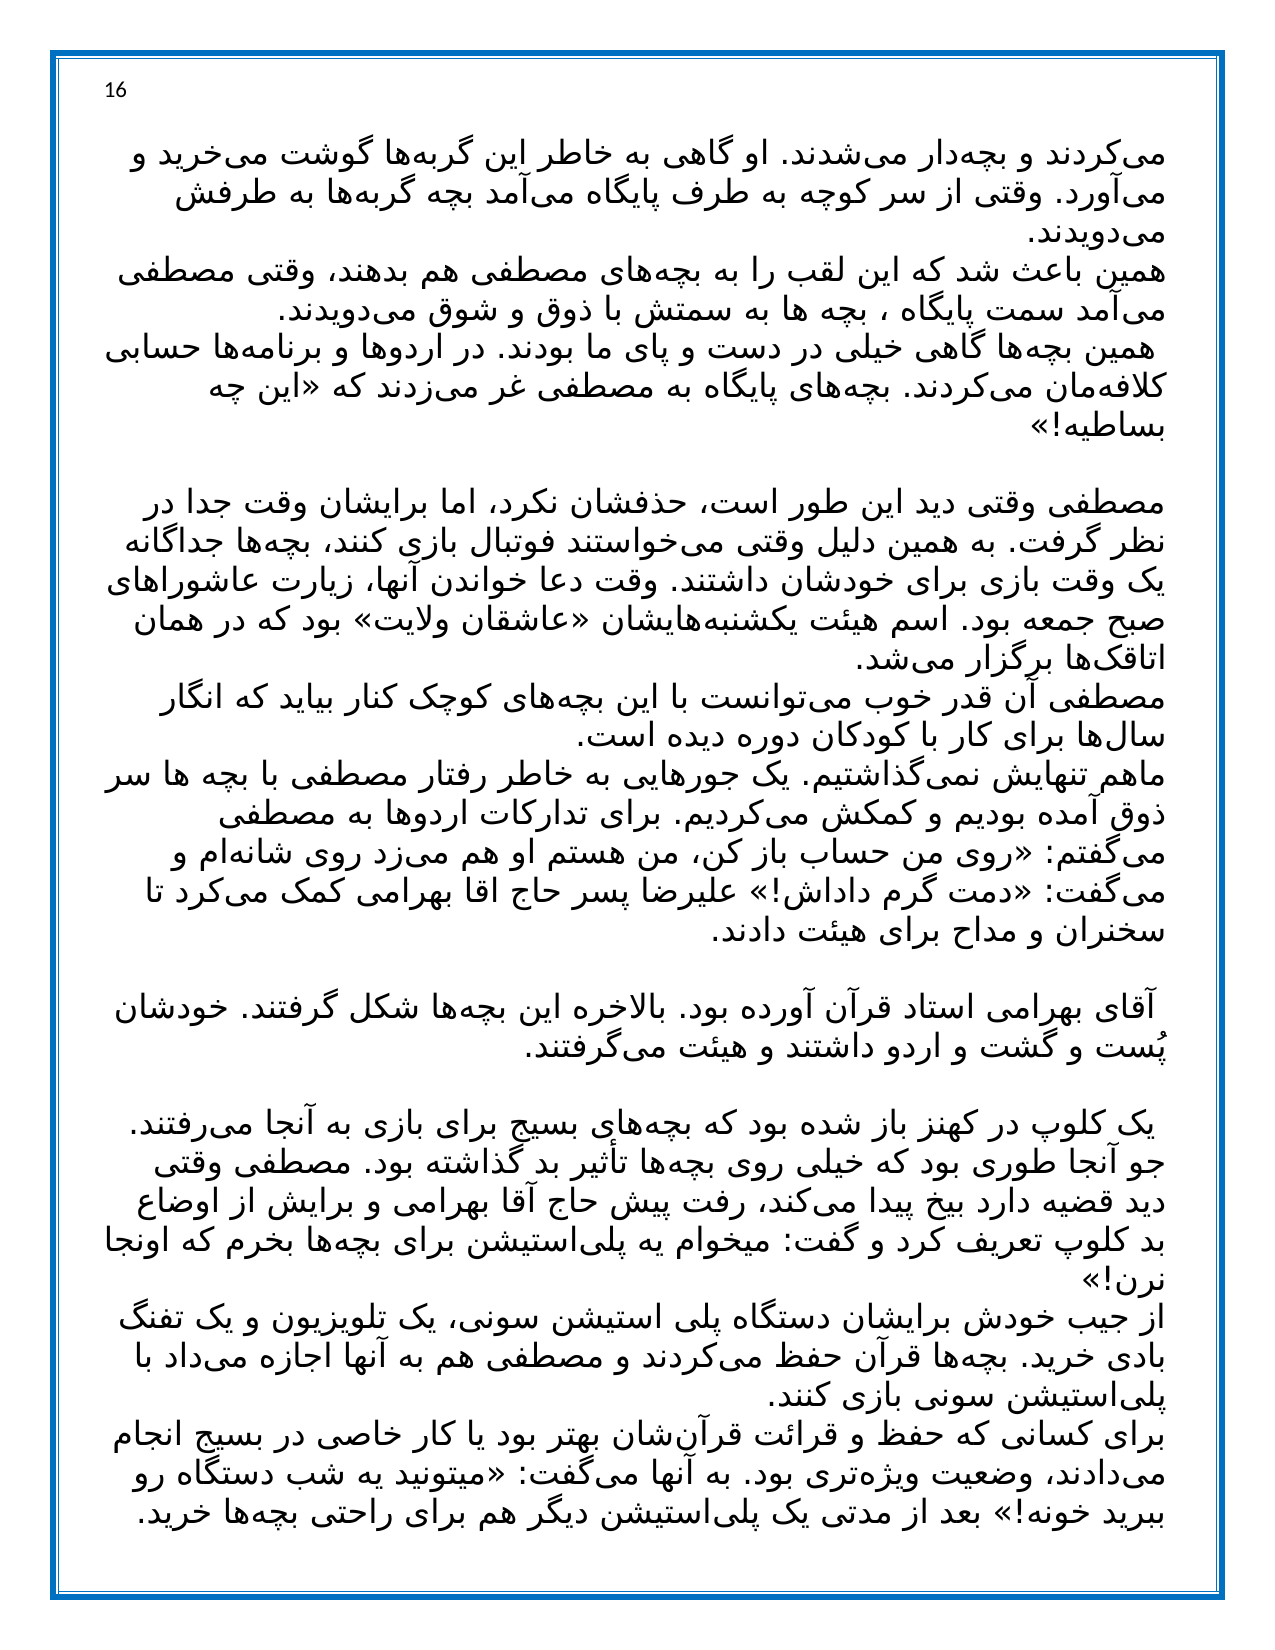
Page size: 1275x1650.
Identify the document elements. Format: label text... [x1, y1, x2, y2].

text آقای بهرامی استاد قرآن آورده بود. بالاخره این بچه‌ها شکل گرفتند. خودشان پُست و گشت و اردو داشتند و هیئت می‌گرفتند. [103, 987, 1167, 1065]
text مصطفی آن قدر خوب می‌توانست با این بچه‌های کوچک کنار بیاید که انگار سال‌ها برای کار با کودکان دوره دیده است. [103, 677, 1167, 755]
text ماهم تنهایش نمی‌گذاشتیم. یک جورهایی به خاطر رفتار مصطفی با بچه ها سر ذوق آمده بودیم و کمکش می‌کردیم. برای تدارکات اردوها به مصطفی می‌گفتم: «روی من حساب باز کن، من هستم او هم می‌زد روی شانه‌ام و می‌گفت: «دمت گرم داداش!» علیرضا پسر حاج اقا بهرامی کمک می‌کرد تا سخنران و مداح برای هیئت دادند. [103, 755, 1167, 949]
text همین بچه‌ها گاهی خیلی در دست و پای ما بودند. در اردوها و برنامه‌ها حسابی کلافه‌مان می‌کردند. بچه‌های پایگاه به مصطفی غر می‌زدند که «این چه بساطیه!» [103, 328, 1167, 444]
text از جیب خودش برایشان دستگاه پلی استیشن سونی، یک تلویزیون و یک تفنگ بادی خرید. بچه‌ها قرآن حفظ می‌کردند و مصطفی هم به آنها اجازه می‌داد با پلی‌استیشن سونی بازی کنند. [103, 1298, 1167, 1414]
text همین باعث شد که این لقب را به بچه‌های مصطفی هم بدهند، وقتی مصطفی می‌آمد سمت پایگاه ، بچه ها به سمتش با ذوق و شوق می‌دویدند. [103, 250, 1167, 328]
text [103, 133, 1167, 250]
text یک کلوپ در کهنز باز شده بود که بچه‌های بسیج برای بازی به آنجا می‌رفتند. جو آنجا طوری بود که خیلی روی بچه‌ها تأثیر بد گذاشته بود. مصطفی وقتی دید قضیه دارد بیخ پیدا می‌کند، رفت پیش حاج آقا بهرامی و برایش از اوضاع بد کلوپ تعریف کرد و گفت: میخوام یه پلی‌استیشن برای بچه‌ها بخرم که اونجا نرن!» [103, 1104, 1167, 1298]
text مصطفی وقتی دید این طور است، حذفشان نکرد، اما برایشان وقت جدا در نظر گرفت. به همین دلیل وقتی می‌خواستند فوتبال بازی کنند، بچه‌ها جداگانه یک وقت بازی برای خودشان داشتند. وقت دعا خواندن آنها، زیارت عاشوراهای صبح جمعه بود. اسم هیئت یکشنبه‌هایشان «عاشقان ولایت» بود که در همان اتاقک‌ها برگزار می‌شد. [103, 483, 1167, 677]
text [103, 1414, 1167, 1531]
